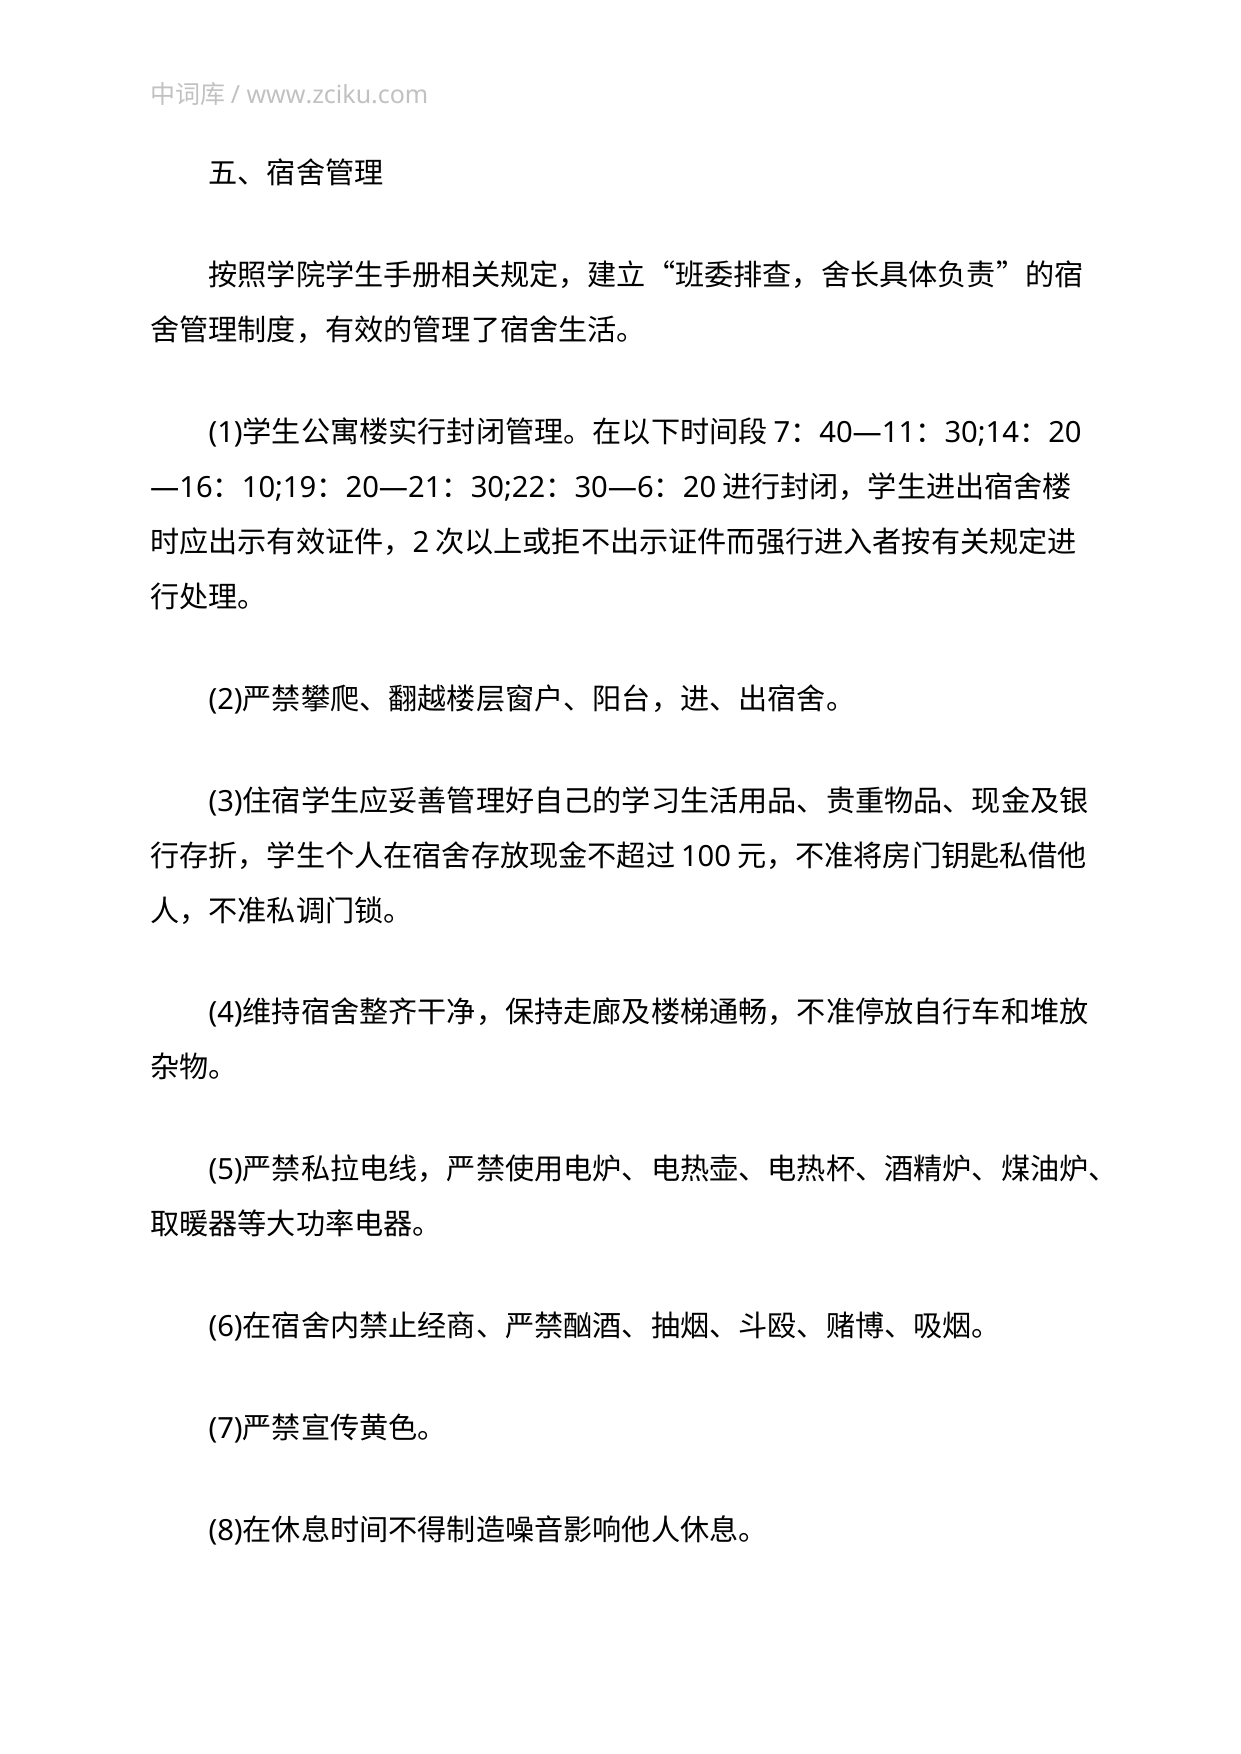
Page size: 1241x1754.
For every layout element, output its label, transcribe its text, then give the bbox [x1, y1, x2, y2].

text (6)在宿舍内禁止经商、严禁酗酒、抽烟、斗殴、赌博、吸烟。 [150, 1302, 1090, 1345]
text (4)维持宿舍整齐干净，保持走廊及楼梯通畅，不准停放自行车和堆放杂物。 [150, 989, 1090, 1086]
text (1)学生公寓楼实行封闭管理。在以下时间段7：40—11：30;14：20—16：10;19：20—21：30;22：30—6：20进行封闭，学生进出宿舍楼时应出示有效证件，2次以上或拒不出示证件而强行进入者按有关规定进行处理。 [150, 408, 1090, 616]
text 五、宿舍管理 [150, 150, 1090, 192]
text (5)严禁私拉电线，严禁使用电炉、电热壶、电热杯、酒精炉、煤油炉、取暖器等大功率电器。 [150, 1146, 1090, 1243]
text (8)在休息时间不得制造噪音影响他人休息。 [150, 1506, 1090, 1549]
text (3)住宿学生应妥善管理好自己的学习生活用品、贵重物品、现金及银行存折，学生个人在宿舍存放现金不超过100元，不准将房门钥匙私借他人，不准私调门锁。 [150, 777, 1090, 929]
text 按照学院学生手册相关规定，建立“班委排查，舍长具体负责”的宿舍管理制度，有效的管理了宿舍生活。 [150, 252, 1090, 349]
text (2)严禁攀爬、翻越楼层窗户、阳台，进、出宿舍。 [150, 675, 1090, 718]
text (7)严禁宣传黄色。 [150, 1404, 1090, 1447]
